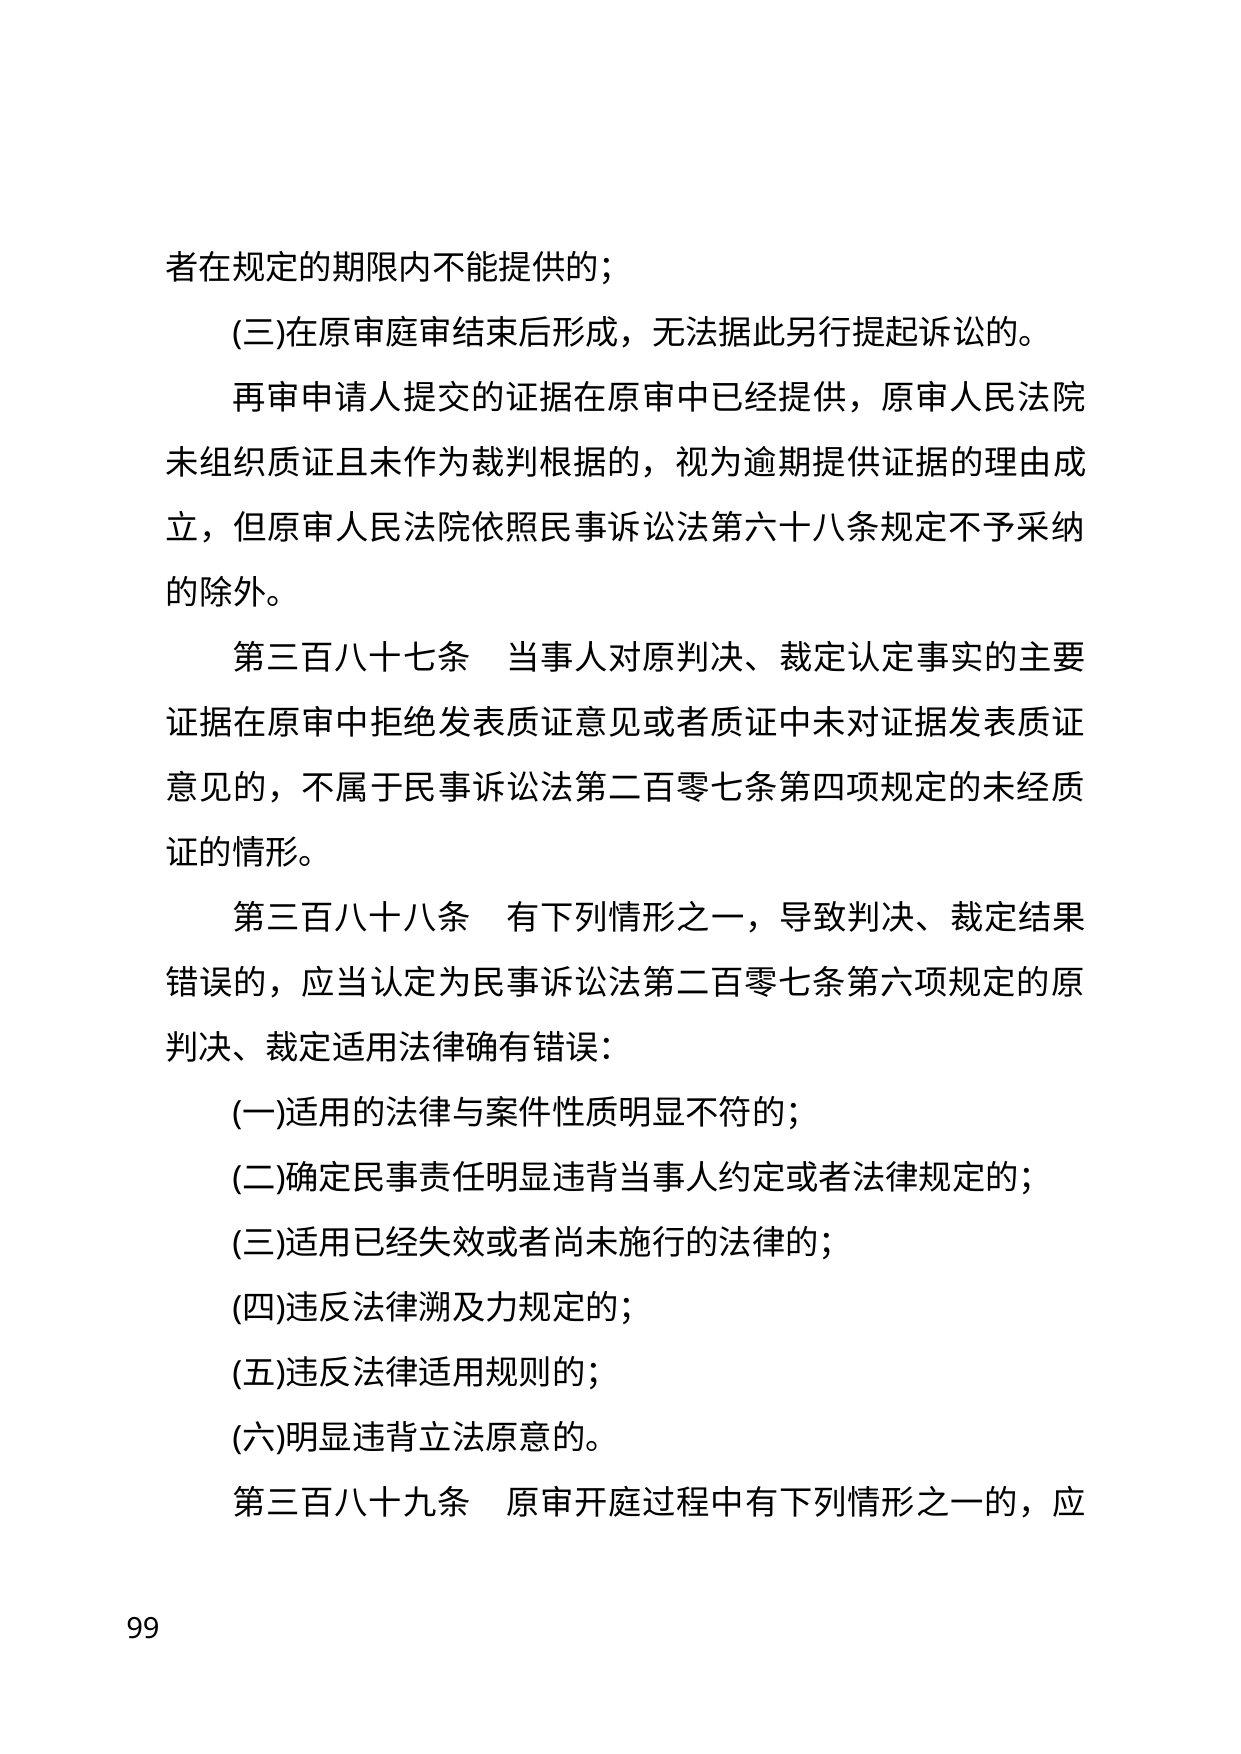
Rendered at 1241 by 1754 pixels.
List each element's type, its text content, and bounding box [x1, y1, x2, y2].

text (六)明显违背立法原意的。 [165, 1403, 1087, 1468]
text (五)违反法律适用规则的； [165, 1338, 1087, 1403]
text (二)确定民事责任明显违背当事人约定或者法律规定的； [165, 1143, 1087, 1208]
text 再审申请人提交的证据在原审中已经提供，原审人民法院未组织质证且未作为裁判根据的，视为逾期提供证据的理由成立，但原审人民法院依照民事诉讼法第六十八条规定不予采纳的除外。 [165, 363, 1087, 623]
text 第三百八十八条 有下列情形之一，导致判决、裁定结果错误的，应当认定为民事诉讼法第二百零七条第六项规定的原判决、裁定适用法律确有错误： [165, 883, 1087, 1078]
text 第三百八十七条 当事人对原判决、裁定认定事实的主要证据在原审中拒绝发表质证意见或者质证中未对证据发表质证意见的，不属于民事诉讼法第二百零七条第四项规定的未经质证的情形。 [165, 623, 1087, 883]
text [165, 233, 1087, 298]
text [165, 1468, 1087, 1533]
text (一)适用的法律与案件性质明显不符的； [165, 1078, 1087, 1143]
text (四)违反法律溯及力规定的； [165, 1273, 1087, 1338]
text (三)适用已经失效或者尚未施行的法律的； [165, 1208, 1087, 1273]
text (三)在原审庭审结束后形成，无法据此另行提起诉讼的。 [165, 298, 1087, 363]
